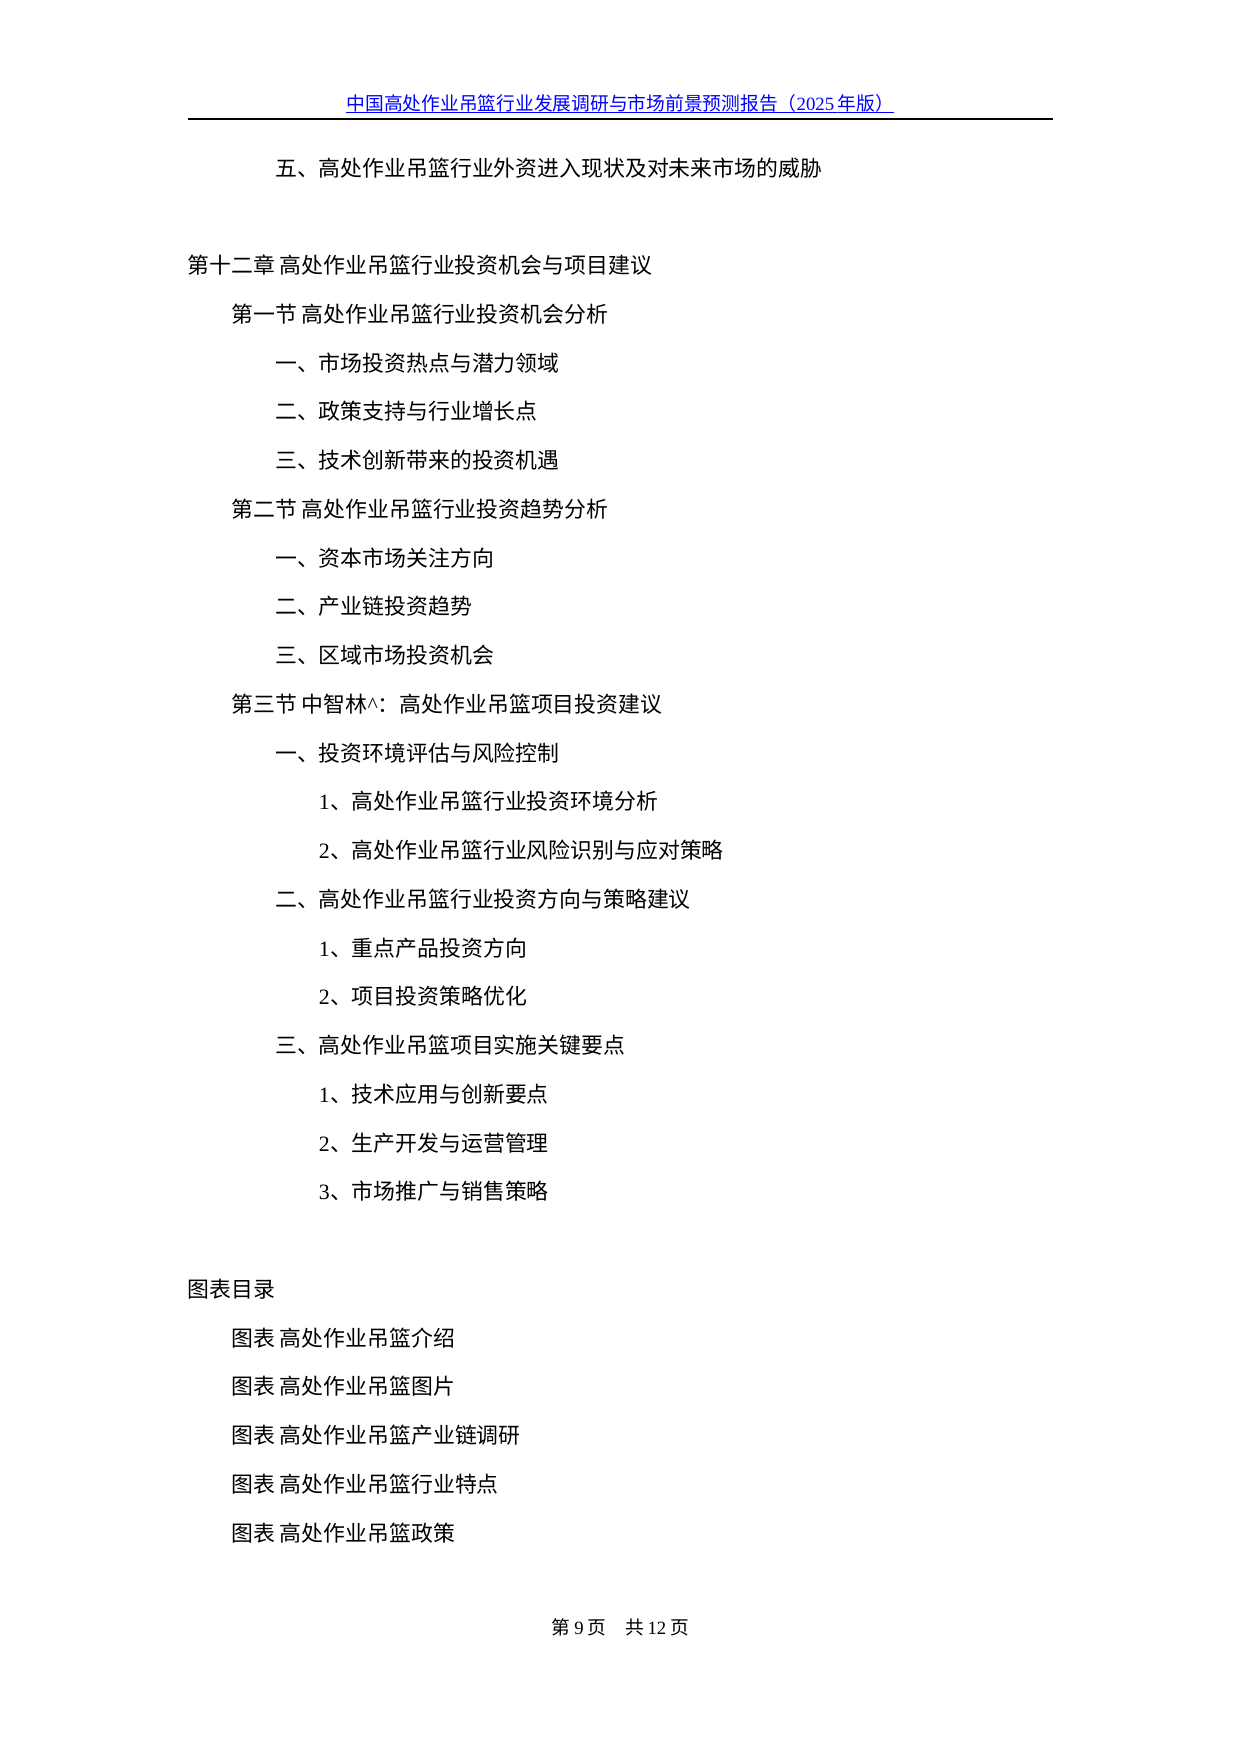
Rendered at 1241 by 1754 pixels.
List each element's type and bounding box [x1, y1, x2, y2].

text [187, 150, 1053, 1548]
